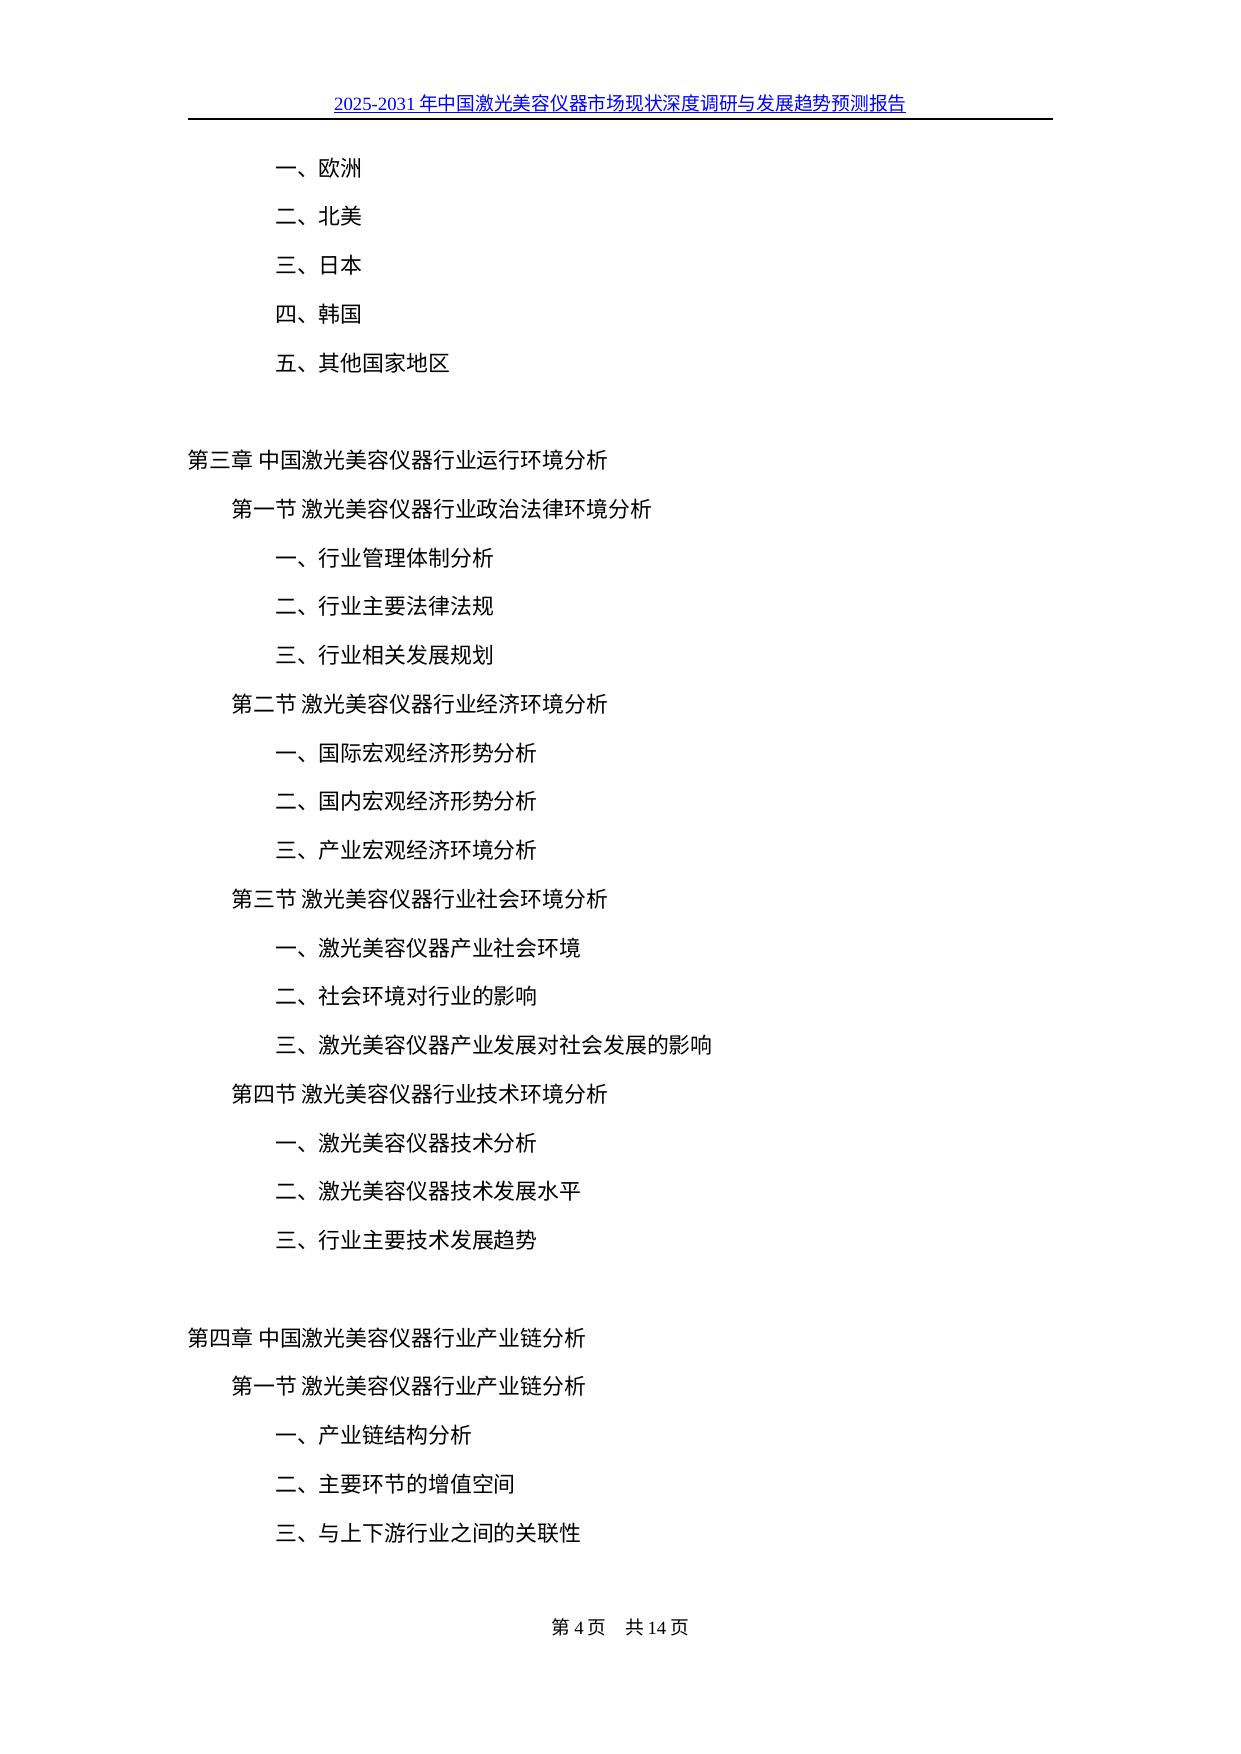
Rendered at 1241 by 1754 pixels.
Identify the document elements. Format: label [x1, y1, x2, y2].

text [187, 150, 1053, 1548]
